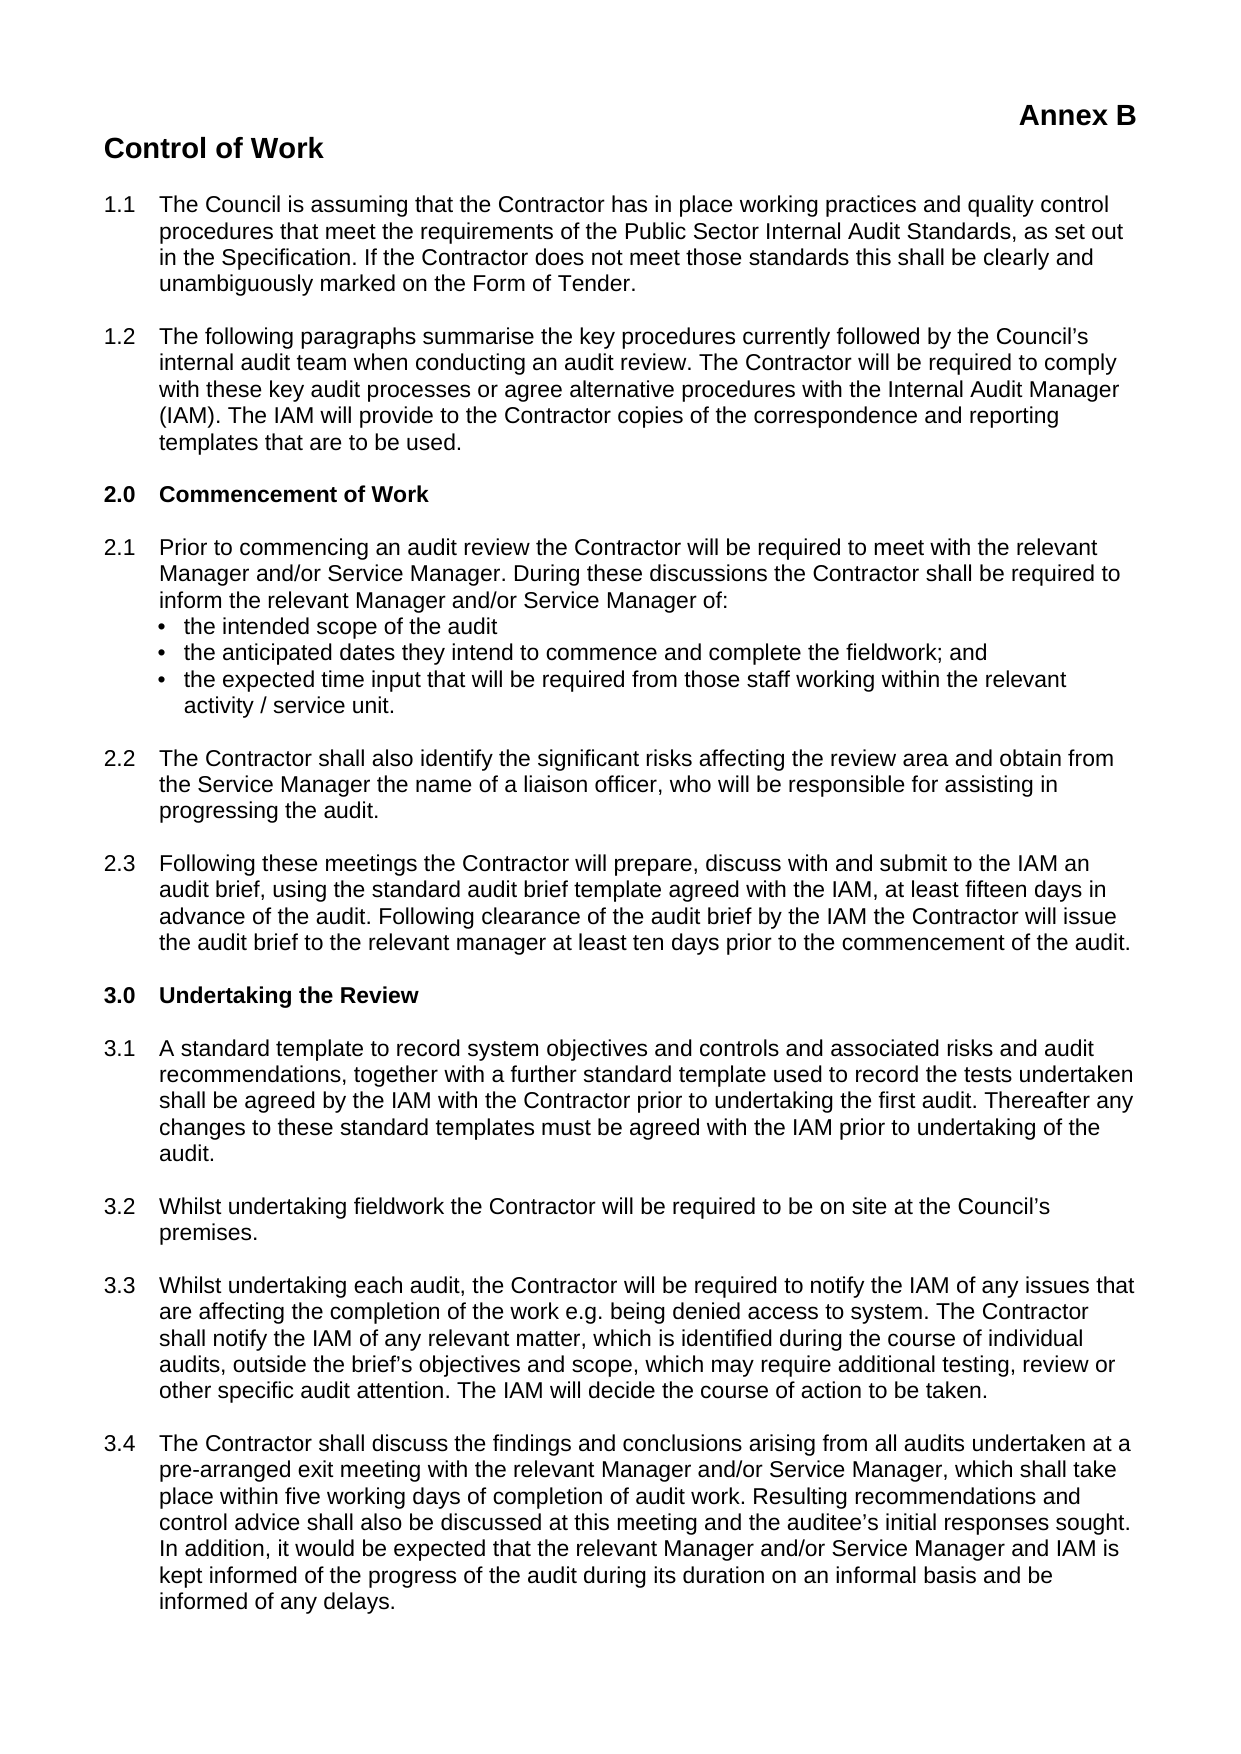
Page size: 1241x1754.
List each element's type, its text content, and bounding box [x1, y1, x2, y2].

text 2.3 Following these meetings the Contractor will prepare, discuss with and submit to the IAM an audit brief, using the standard audit brief template agreed with the IAM, at least fifteen days in advance of the audit. Following clearance of the audit brief by the IAM the Contractor will issue the audit brief to the relevant manager at least ten days prior to the commencement of the audit. [103, 850, 1137, 956]
text Control of Work [103, 131, 1137, 165]
text 2.2 The Contractor shall also identify the significant risks affecting the review area and obtain from the Service Manager the name of a liaison officer, who will be responsible for assisting in progressing the audit. [103, 745, 1137, 824]
text 3.2 Whilst undertaking fieldwork the Contractor will be required to be on site at the Council’s premises. [103, 1193, 1137, 1245]
text 2.0 Commencement of Work [103, 481, 1137, 507]
text 1.2 The following paragraphs summarise the key procedures currently followed by the Council’s internal audit team when conducting an audit review. The Contractor will be required to comply with these key audit processes or agree alternative procedures with the Internal Audit Manager (IAM). The IAM will provide to the Contractor copies of the correspondence and reporting templates that are to be used. [103, 323, 1137, 455]
list • the expected time input that will be required from those staff working within the relevant activity / service unit. [157, 666, 1137, 718]
text 1.1 The Council is assuming that the Contractor has in place working practices and quality control procedures that meet the requirements of the Public Sector Internal Audit Standards, as set out in the Specification. If the Contractor does not meet those standards this shall be clearly and unambiguously marked on the Form of Tender. [103, 191, 1137, 297]
list • the intended scope of the audit [157, 613, 1137, 639]
text 3.4 The Contractor shall discuss the findings and conclusions arising from all audits undertaken at a pre-arranged exit meeting with the relevant Manager and/or Service Manager, which shall take place within five working days of completion of audit work. Resulting recommendations and control advice shall also be discussed at this meeting and the auditee’s initial responses sought. In addition, it would be expected that the relevant Manager and/or Service Manager and IAM is kept informed of the progress of the audit during its duration on an informal basis and be informed of any delays. [103, 1430, 1137, 1614]
text 2.1 Prior to commencing an audit review the Contractor will be required to meet with the relevant Manager and/or Service Manager. During these discussions the Contractor shall be required to inform the relevant Manager and/or Service Manager of: [103, 534, 1137, 613]
text 3.0 Undertaking the Review [103, 982, 1137, 1008]
text 3.3 Whilst undertaking each audit, the Contractor will be required to notify the IAM of any issues that are affecting the completion of the work e.g. being denied access to system. The Contractor shall notify the IAM of any relevant matter, which is identified during the course of individual audits, outside the brief’s objectives and scope, which may require additional testing, review or other specific audit attention. The IAM will decide the course of action to be taken. [103, 1272, 1137, 1403]
list • the anticipated dates they intend to commence and complete the fieldwork; and [157, 639, 1137, 666]
text Annex B [103, 98, 1137, 131]
text 3.1 A standard template to record system objectives and controls and associated risks and audit recommendations, together with a further standard template used to record the tests undertaken shall be agreed by the IAM with the Contractor prior to undertaking the first audit. Thereafter any changes to these standard templates must be agreed with the IAM prior to undertaking of the audit. [103, 1034, 1137, 1166]
